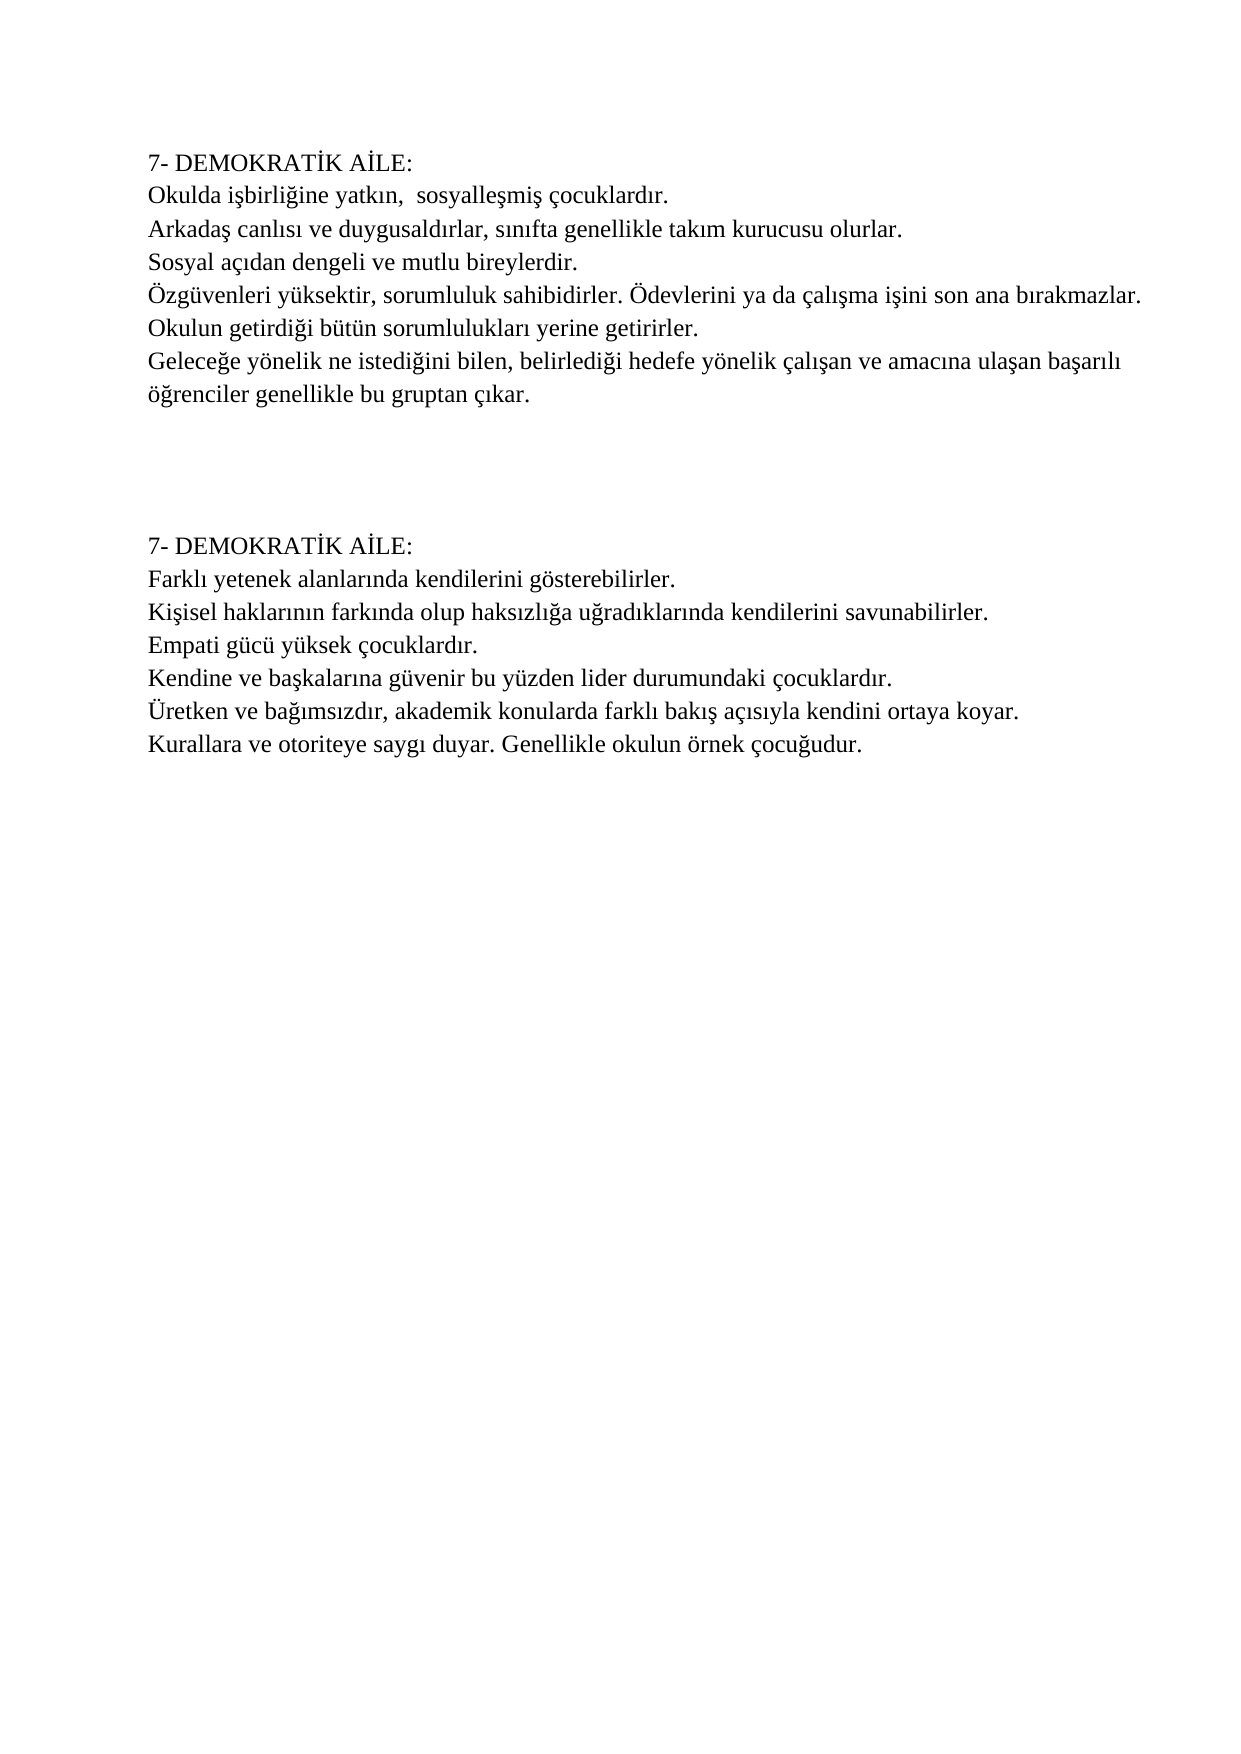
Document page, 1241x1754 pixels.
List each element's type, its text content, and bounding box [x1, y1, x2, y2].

text 7- DEMOKRATİK AİLE: Okulda işbirliğine yatkın, sosyalleşmiş çocuklardır. Arkadaş canlısı ve duygusaldırlar, sınıfta genellikle takım kurucusu olurlar. Sosyal açıdan dengeli ve mutlu bireylerdir. Özgüvenleri yüksektir, sorumluluk sahibidirler. Ödevlerini ya da çalışma işini son ana bırakmazlar. Okulun getirdiği bütün sorumlulukları yerine getirirler. Geleceğe yönelik ne istediğini bilen, belirlediği hedefe yönelik çalışan ve amacına ulaşan başarılı öğrenciler genellikle bu gruptan çıkar. [148, 148, 1152, 506]
text 7- DEMOKRATİK AİLE: Farklı yetenek alanlarında kendilerini gösterebilirler. Kişisel haklarının farkında olup haksızlığa uğradıklarında kendilerini savunabilirler. Empati gücü yüksek çocuklardır. Kendine ve başkalarına güvenir bu yüzden lider durumundaki çocuklardır. Üretken ve bağımsızdır, akademik konularda farklı bakış açısıyla kendini ortaya koyar. Kurallara ve otoriteye saygı duyar. Genellikle okulun örnek çocuğudur. [148, 531, 1152, 758]
